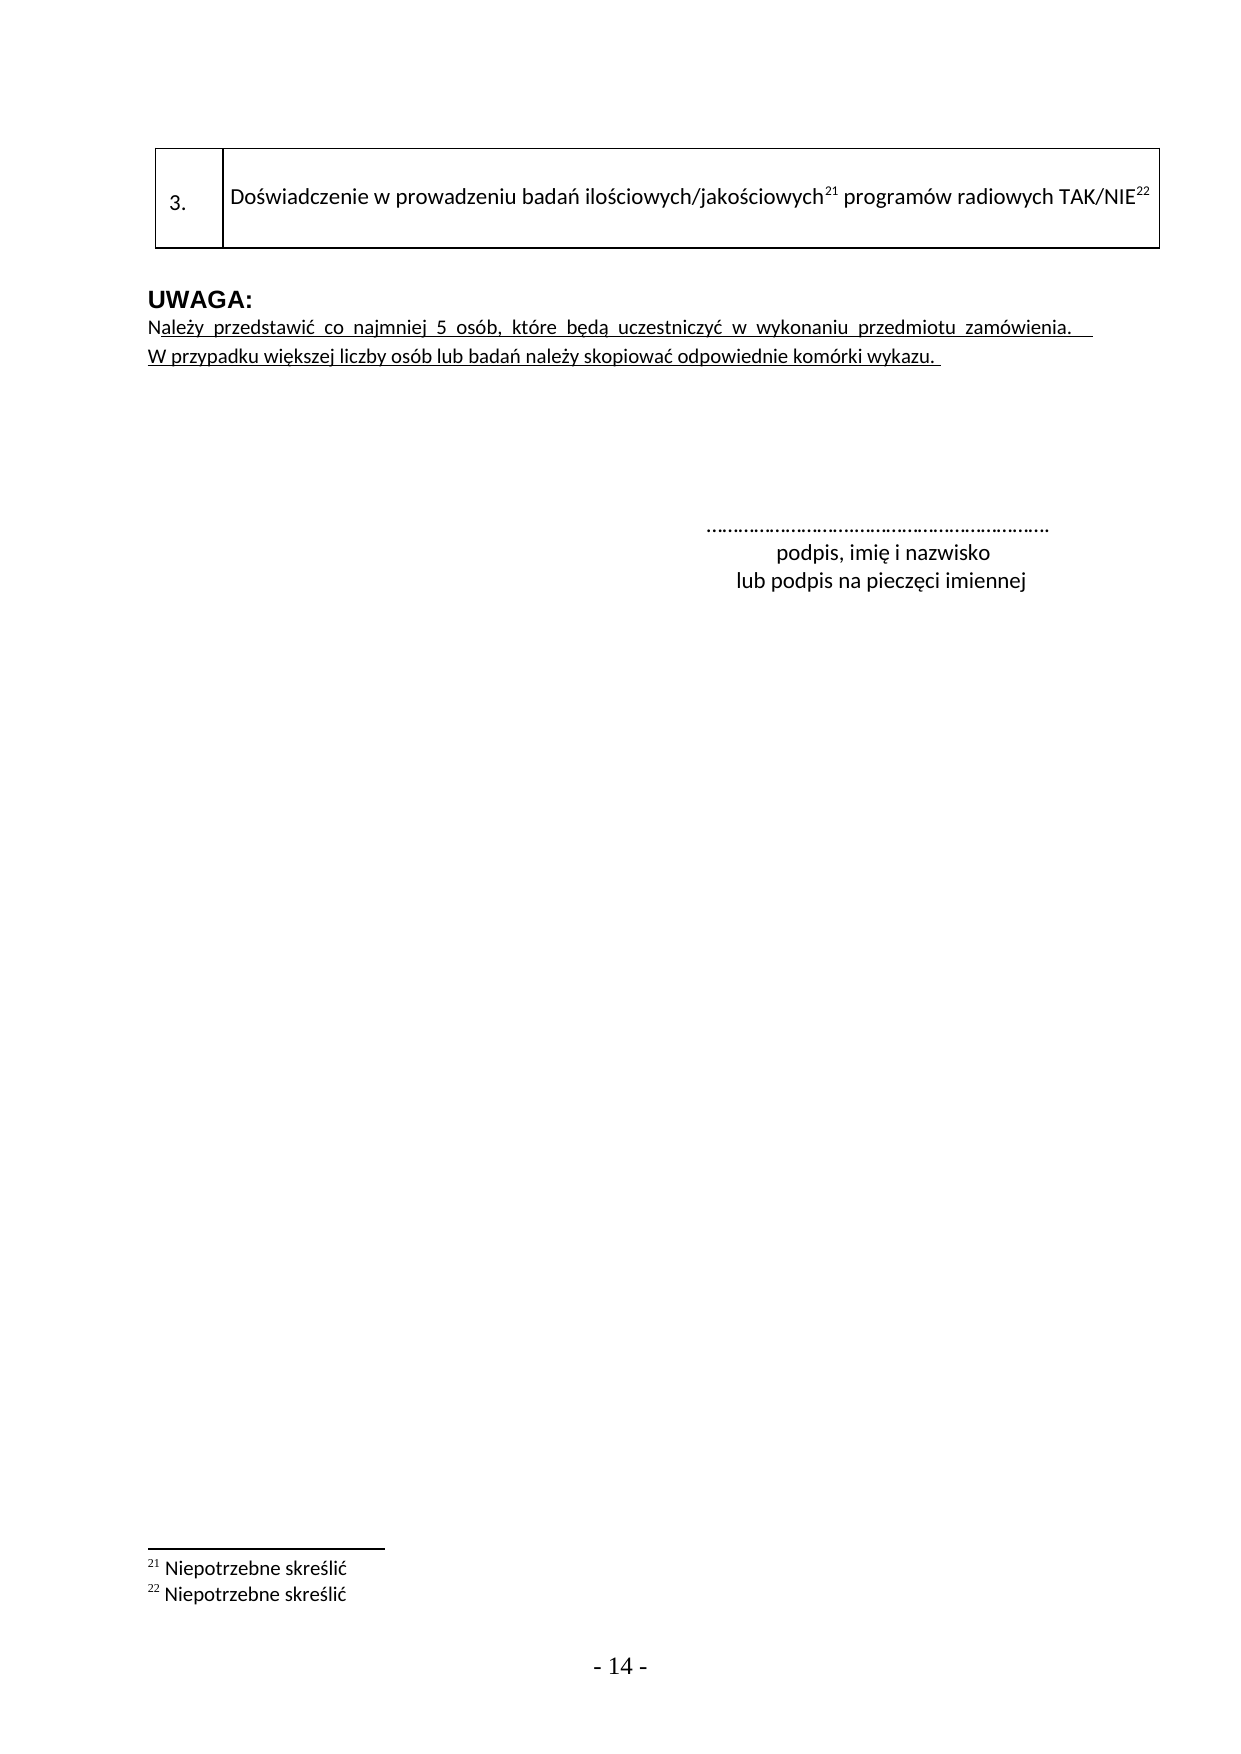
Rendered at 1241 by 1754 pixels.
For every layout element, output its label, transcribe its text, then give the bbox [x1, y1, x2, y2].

table_cell 3. [156, 149, 222, 247]
text lub podpis na pieczęci imiennej [148, 567, 1092, 594]
text Należy przedstawić co najmniej 5 osób, które będą uczestniczyć w wykonaniu przedmiotu zamówienia. W przypadku większej liczby osób lub badań należy skopiować odpowiednie komórki wykazu. [148, 314, 1092, 369]
table_cell Doświadczenie w prowadzeniu badań ilościowych/jakościowych programów radiowych TAK/NIE [224, 149, 1159, 247]
text podpis, imię i nazwisko [148, 538, 1092, 567]
list UWAGA: [148, 286, 1092, 314]
text ……………………….………………………………. [148, 511, 1092, 538]
